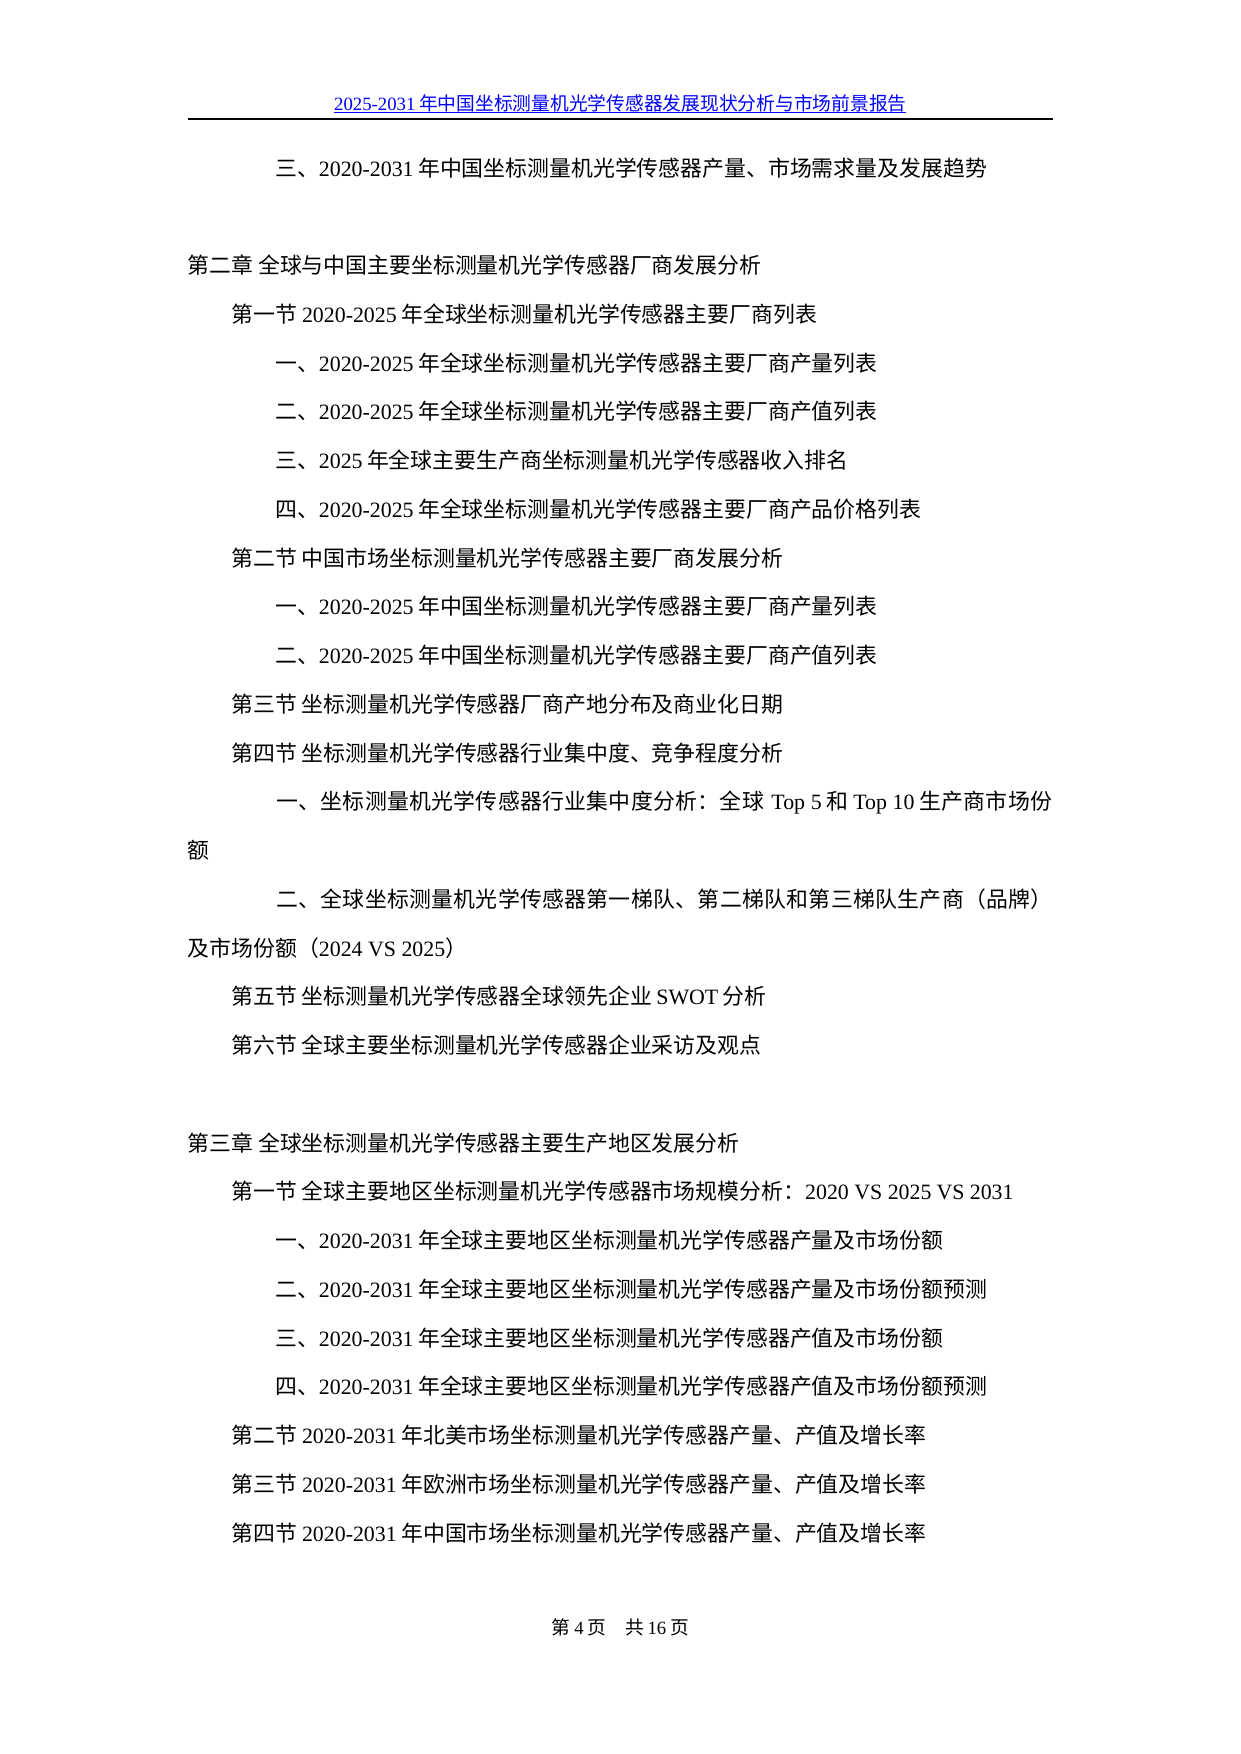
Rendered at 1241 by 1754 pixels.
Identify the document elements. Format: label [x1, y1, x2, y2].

text [187, 150, 1053, 1548]
